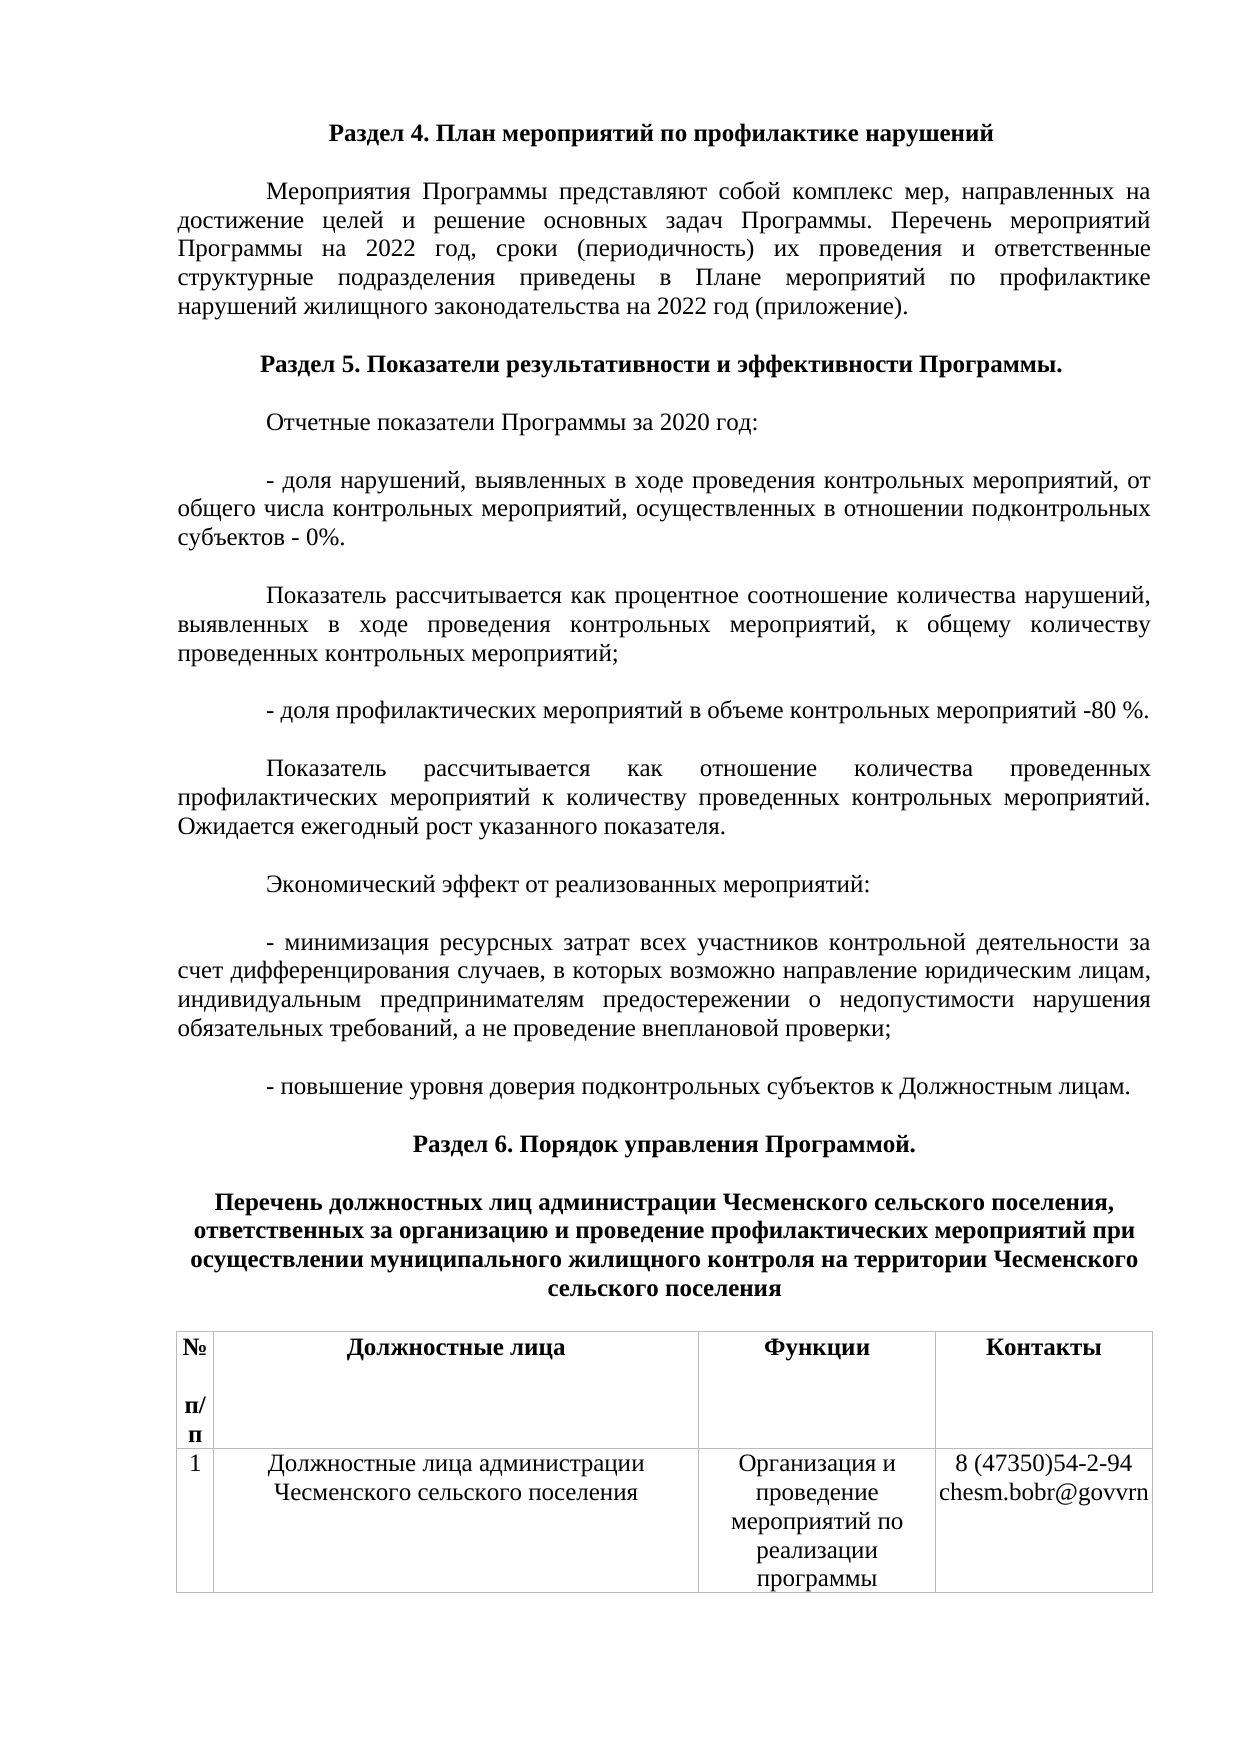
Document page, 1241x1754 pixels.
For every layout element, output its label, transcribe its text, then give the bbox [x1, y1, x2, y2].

text Перечень должностных лиц администрации Чесменского сельского поселения, ответственных за организацию и проведение профилактических мероприятий при осуществлении муниципального жилищного контроля на территории Чесменского сельского поселения [177, 1187, 1152, 1302]
text - минимизация ресурсных затрат всех участников контрольной деятельности за счет дифференцирования случаев, в которых возможно направление юридическим лицам, индивидуальным предпринимателям предостережении о недопустимости нарушения обязательных требований, а не проведение внеплановой проверки; [177, 927, 1152, 1042]
text Показатель рассчитывается как процентное соотношение количества нарушений, выявленных в ходе проведения контрольных мероприятий, к общему количеству проведенных контрольных мероприятий; [177, 580, 1152, 666]
text Раздел 6. Порядок управления Программой. [177, 1129, 1152, 1158]
text Раздел 4. План мероприятий по профилактике нарушений [177, 118, 1152, 147]
text - доля профилактических мероприятий в объеме контрольных мероприятий -80 %. [177, 696, 1152, 724]
text Отчетные показатели Программы за 2020 год: [177, 407, 1152, 436]
table_cell Организация и проведение мероприятий по реализации программы [699, 1449, 935, 1592]
table_header № п/п [177, 1332, 213, 1447]
table_header Должностные лица [214, 1332, 698, 1447]
text Показатель рассчитывается как отношение количества проведенных профилактических мероприятий к количеству проведенных контрольных мероприятий. Ожидается ежегодный рост указанного показателя. [177, 753, 1152, 840]
text - повышение уровня доверия подконтрольных субъектов к Должностным лицам. [177, 1071, 1152, 1100]
table_cell 1 [177, 1449, 213, 1592]
table_cell 8 (47350)54-2-94 chesm.bobr@govvrn [936, 1449, 1152, 1592]
text Экономический эффект от реализованных мероприятий: [177, 869, 1152, 898]
table_header Функции [699, 1332, 935, 1447]
table_cell Должностные лица администрации Чесменского сельского поселения [214, 1449, 698, 1592]
text Мероприятия Программы представляют собой комплекс мер, направленных на достижение целей и решение основных задач Программы. Перечень мероприятий Программы на 2022 год, сроки (периодичность) их проведения и ответственные структурные подразделения приведены в Плане мероприятий по профилактике нарушений жилищного законодательства на 2022 год (приложение). [177, 176, 1152, 320]
text - доля нарушений, выявленных в ходе проведения контрольных мероприятий, от общего числа контрольных мероприятий, осуществленных в отношении подконтрольных субъектов - 0%. [177, 465, 1152, 551]
text Раздел 5. Показатели результативности и эффективности Программы. [177, 349, 1152, 378]
table_header Контакты [936, 1332, 1152, 1447]
